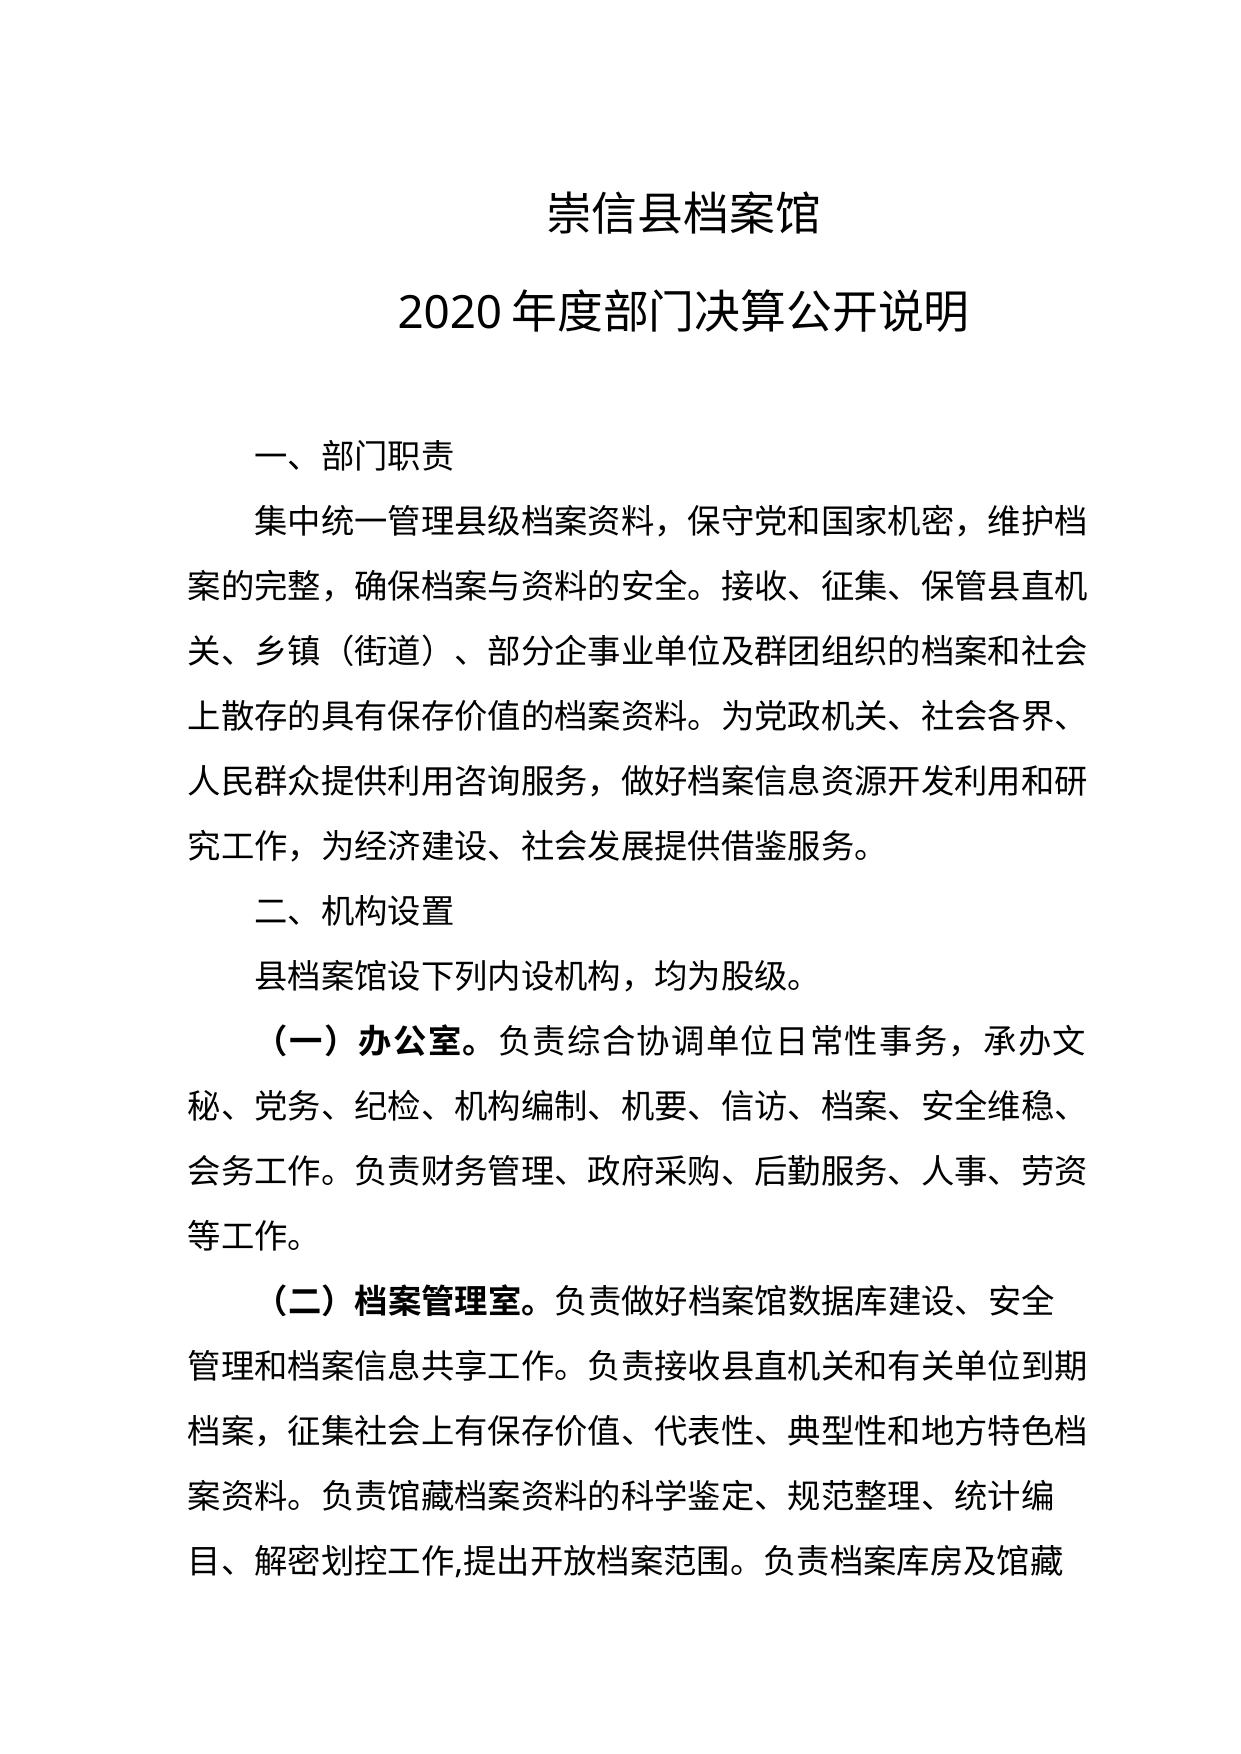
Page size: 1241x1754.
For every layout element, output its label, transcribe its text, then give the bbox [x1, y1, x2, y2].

text 二、机构设置 [187, 877, 1087, 942]
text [187, 1267, 1087, 1592]
text 县档案馆设下列内设机构，均为股级。 [187, 942, 1087, 1007]
text 集中统一管理县级档案资料，保守党和国家机密，维护档案的完整，确保档案与资料的安全。接收、征集、保管县直机关、乡镇（街道）、部分企事业单位及群团组织的档案和社会上散存的具有保存价值的档案资料。为党政机关、社会各界、人民群众提供利用咨询服务，做好档案信息资源开发利用和研究工作，为经济建设、社会发展提供借鉴服务。 [187, 487, 1087, 877]
text 崇信县档案馆 [187, 162, 1087, 259]
text 2020年度部门决算公开说明 [187, 259, 1087, 357]
text 一、部门职责 [187, 422, 1087, 487]
text （一）办公室。负责综合协调单位日常性事务，承办文秘、党务、纪检、机构编制、机要、信访、档案、安全维稳、会务工作。负责财务管理、政府采购、后勤服务、人事、劳资等工作。 [187, 1007, 1087, 1267]
